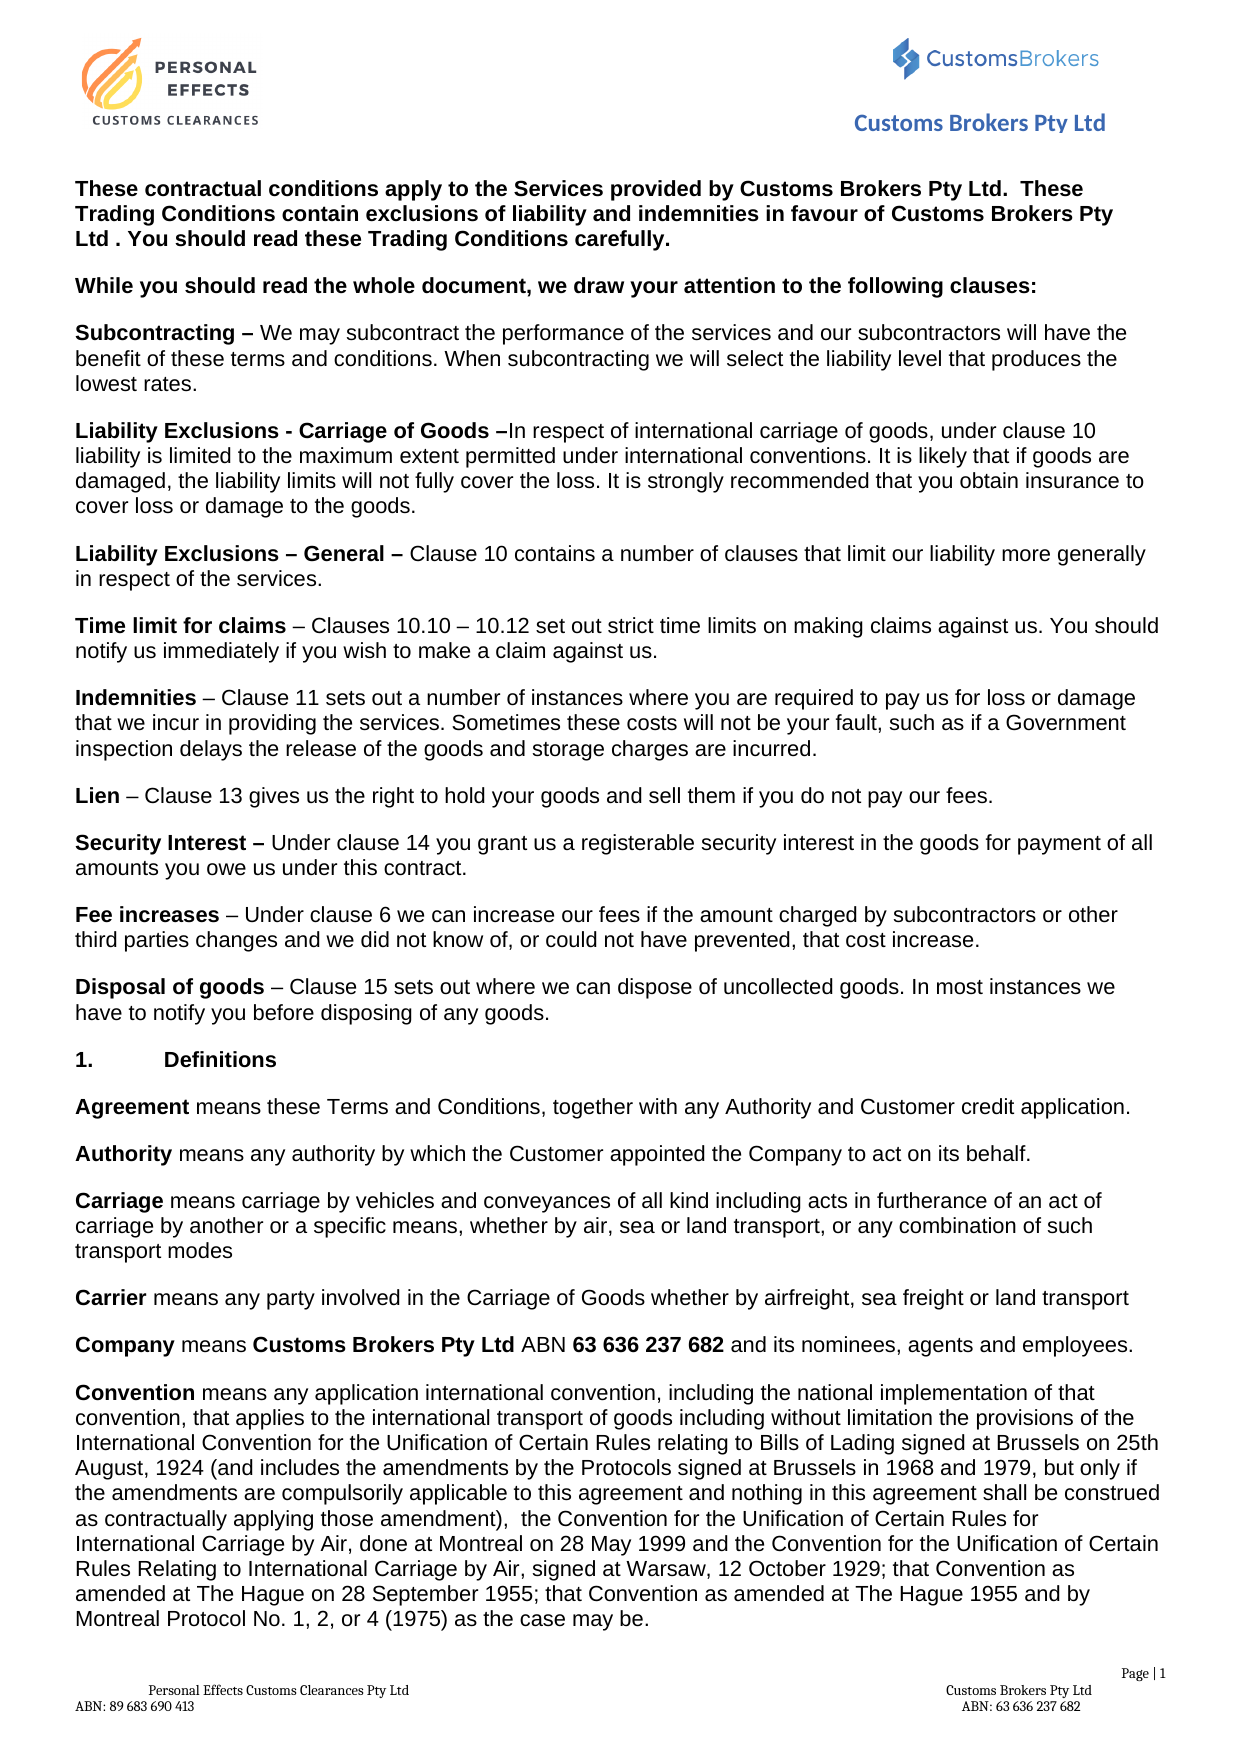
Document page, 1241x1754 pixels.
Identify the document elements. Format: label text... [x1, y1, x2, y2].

text Time limit for claims – Clauses 10.10 – 10.12 set out strict time limits on making claims against us. You should notify us immediately if you wish to make a claim against us. [75, 613, 1165, 663]
text Carrier means any party involved in the Carriage of Goods whether by airfreight, sea freight or land transport [75, 1285, 1165, 1310]
picture [81, 33, 264, 129]
text Liability Exclusions - Carriage of Goods –In respect of international carriage of goods, under clause 10 liability is limited to the maximum extent permitted under international conventions. It is likely that if goods are damaged, the liability limits will not fully cover the loss. It is strongly recommended that you obtain insurance to cover loss or damage to the goods. [75, 418, 1165, 518]
text Convention means any application international convention, including the national implementation of that convention, that applies to the international transport of goods including without limitation the provisions of the International Convention for the Unification of Certain Rules relating to Bills of Lading signed at Brussels on 25th August, 1924 (and includes the amendments by the Protocols signed at Brussels in 1968 and 1979, but only if the amendments are compulsorily applicable to this agreement and nothing in this agreement shall be construed as contractually applying those amendment), the Convention for the Unification of Certain Rules for International Carriage by Air, done at Montreal on 28 May 1999 and the Convention for the Unification of Certain Rules Relating to International Carriage by Air, signed at Warsaw, 12 October 1929; that Convention as amended at The Hague on 28 September 1955; that Convention as amended at The Hague 1955 and by Montreal Protocol No. 1, 2, or 4 (1975) as the case may be. [75, 1379, 1165, 1631]
text Indemnities – Clause 11 sets out a number of instances where you are required to pay us for loss or damage that we incur in providing the services. Sometimes these costs will not be your fault, such as if a Government inspection delays the release of the goods and storage charges are incurred. [75, 685, 1165, 761]
text These contractual conditions apply to the Services provided by Customs Brokers Pty Ltd. These Trading Conditions contain exclusions of liability and indemnities in favour of Customs Brokers Pty Ltd . You should read these Trading Conditions carefully. [75, 176, 1165, 251]
text Lien – Clause 13 gives us the right to hold your goods and sell them if you do not pay our fees. [75, 782, 1165, 808]
text Company means Customs Brokers Pty Ltd ABN 63 636 237 682 and its nominees, agents and employees. [75, 1332, 1165, 1357]
text Disposal of goods – Clause 15 sets out where we can dispose of uncollected goods. In most instances we have to notify you before disposing of any goods. [75, 974, 1165, 1024]
text Carriage means carriage by vehicles and conveyances of all kind including acts in furtherance of an act of carriage by another or a specific means, whether by air, sea or land transport, or any combination of such transport modes [75, 1188, 1165, 1263]
text Fee increases – Under clause 6 we can increase our fees if the amount charged by subcontractors or other third parties changes and we did not know of, or could not have prevented, that cost increase. [75, 902, 1165, 952]
subtitle Definitions [75, 1046, 1165, 1072]
text While you should read the whole document, we draw your attention to the following clauses: [75, 273, 1165, 298]
text Subcontracting – We may subcontract the performance of the services and our subcontractors will have the benefit of these terms and conditions. When subcontracting we will select the liability level that produces the lowest rates. [75, 320, 1165, 396]
text Liability Exclusions – General – Clause 10 contains a number of clauses that limit our liability more generally in respect of the services. [75, 540, 1165, 591]
text Agreement means these Terms and Conditions, together with any Authority and Customer credit application. [75, 1093, 1165, 1119]
text Authority means any authority by which the Customer appointed the Company to act on its behalf. [75, 1141, 1165, 1166]
picture [884, 29, 1112, 86]
text Security Interest – Under clause 14 you grant us a registerable security interest in the goods for payment of all amounts you owe us under this contract. [75, 829, 1165, 880]
